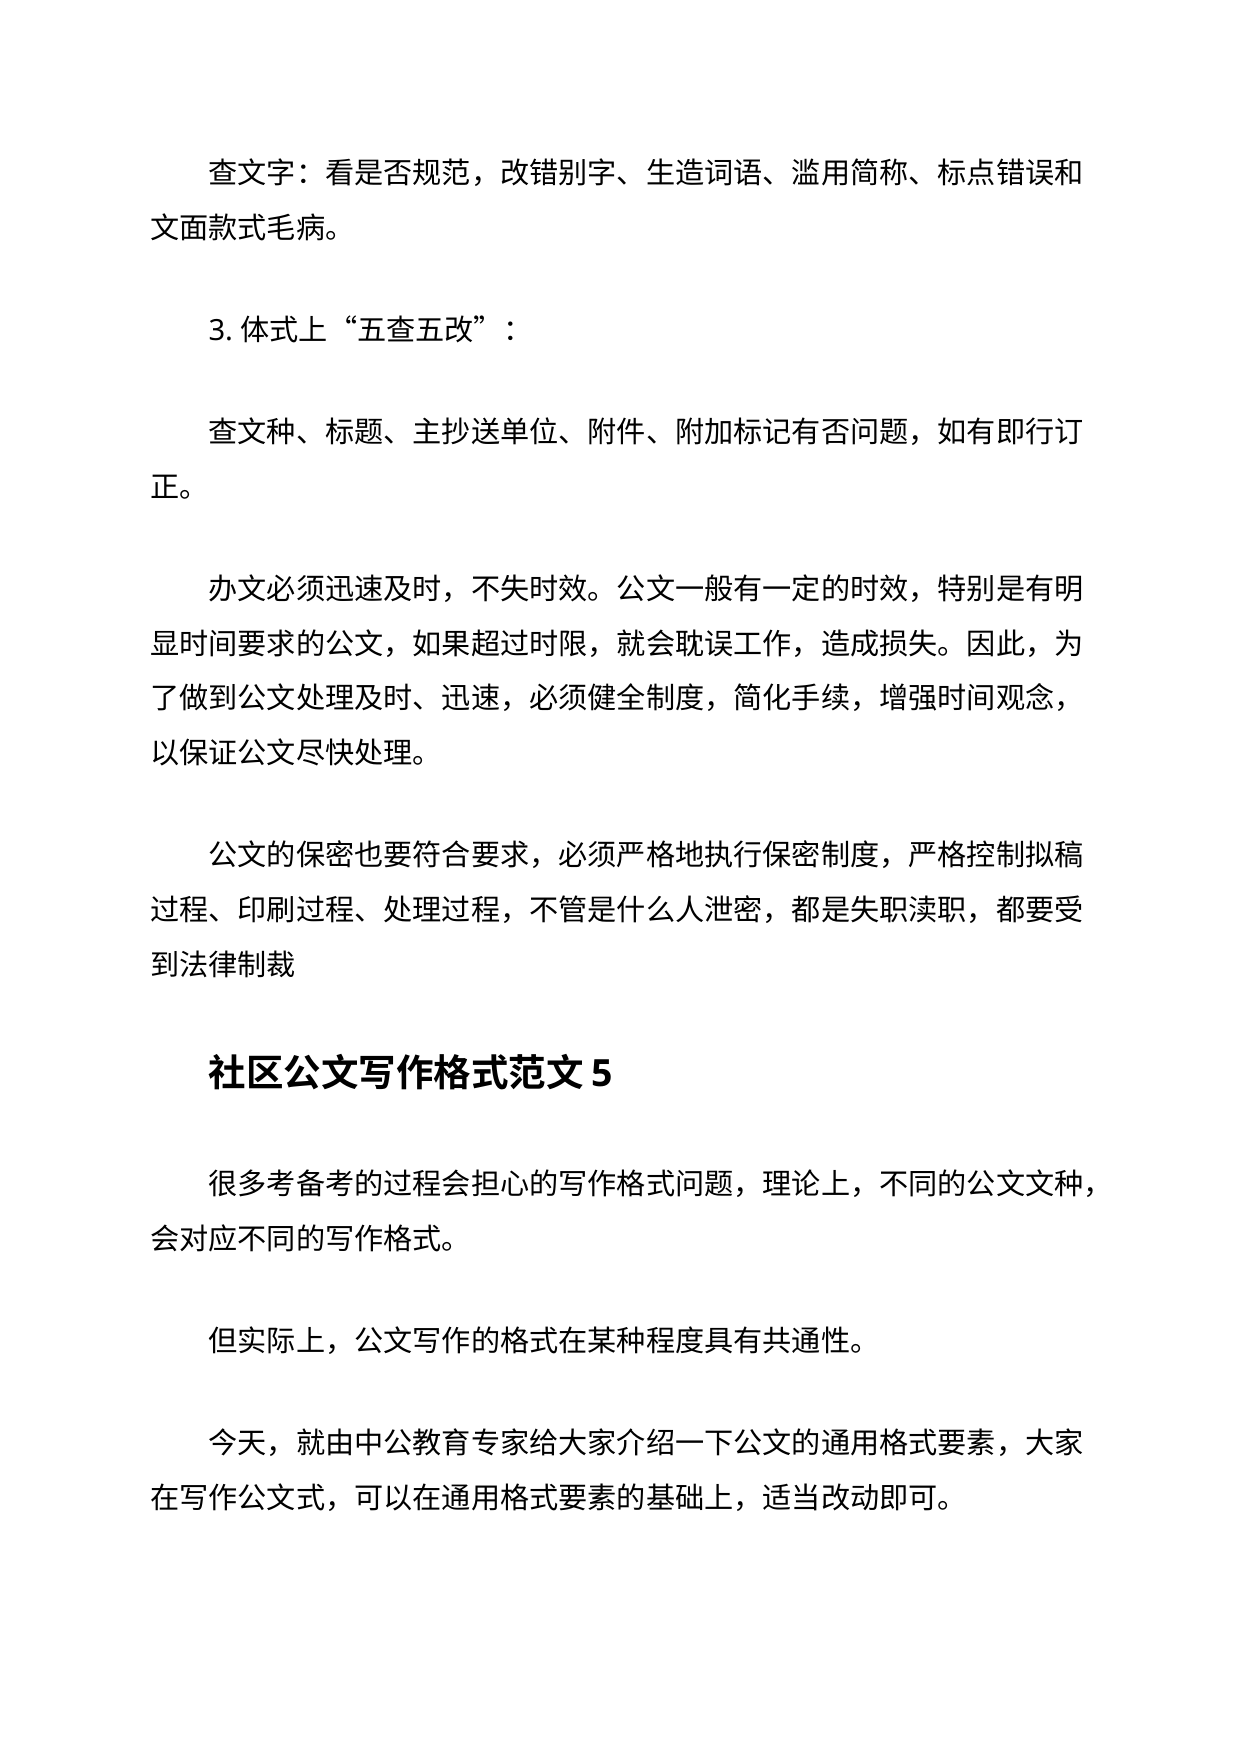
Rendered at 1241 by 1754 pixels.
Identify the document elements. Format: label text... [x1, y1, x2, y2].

text 3. 体式上“五查五改”： [150, 307, 1090, 349]
text 今天，就由中公教育专家给大家介绍一下公文的通用格式要素，大家在写作公文式，可以在通用格式要素的基础上，适当改动即可。 [150, 1419, 1090, 1517]
text 社区公文写作格式范文5 [150, 1043, 1090, 1098]
text 公文的保密也要符合要求，必须严格地执行保密制度，严格控制拟稿过程、印刷过程、处理过程，不管是什么人泄密，都是失职渎职，都要受到法律制裁 [150, 832, 1090, 984]
text 查文种、标题、主抄送单位、附件、附加标记有否问题，如有即行订正。 [150, 409, 1090, 506]
text 但实际上，公文写作的格式在某种程度具有共通性。 [150, 1318, 1090, 1360]
text 查文字：看是否规范，改错别字、生造词语、滥用简称、标点错误和文面款式毛病。 [150, 150, 1090, 247]
text 很多考备考的过程会担心的写作格式问题，理论上，不同的公文文种，会对应不同的写作格式。 [150, 1161, 1090, 1258]
text 办文必须迅速及时，不失时效。公文一般有一定的时效，特别是有明显时间要求的公文，如果超过时限，就会耽误工作，造成损失。因此，为了做到公文处理及时、迅速，必须健全制度，简化手续，增强时间观念，以保证公文尽快处理。 [150, 565, 1090, 772]
